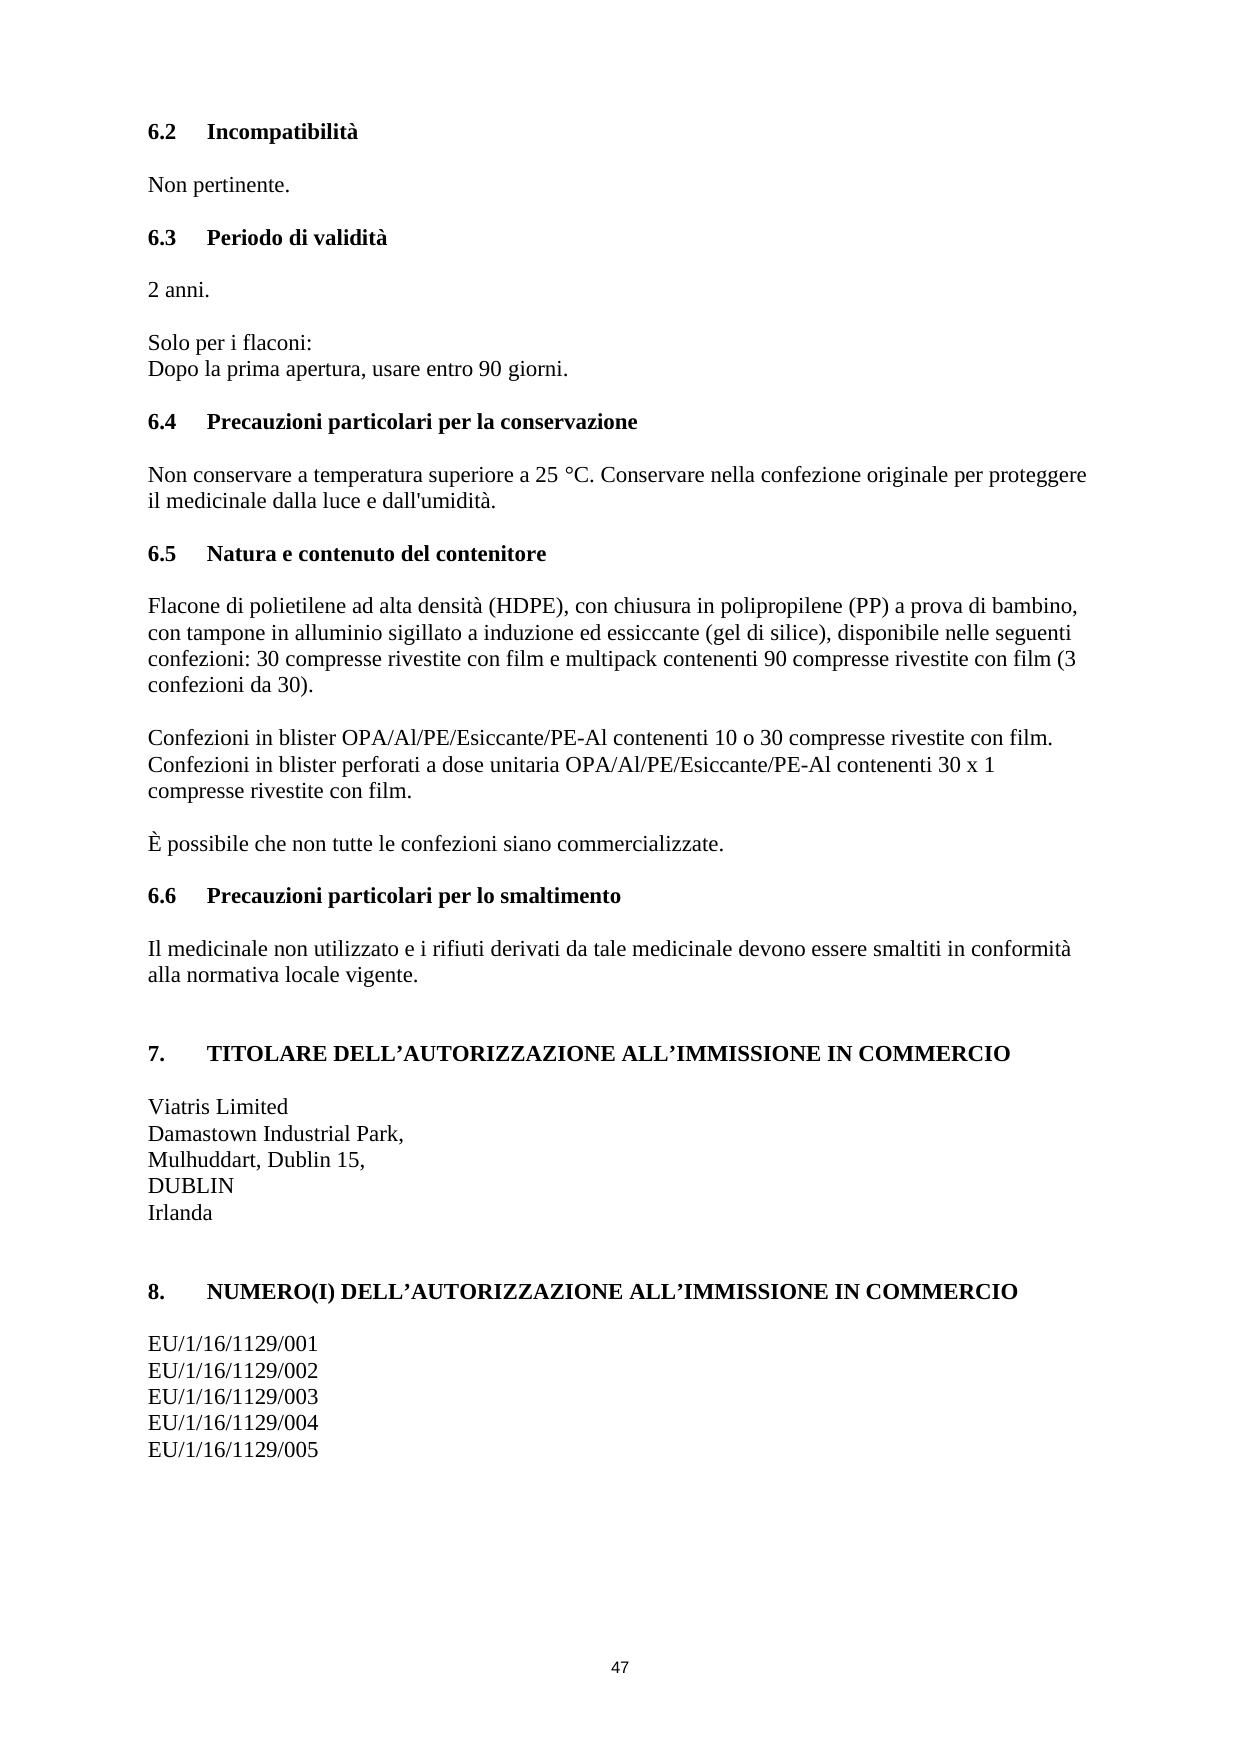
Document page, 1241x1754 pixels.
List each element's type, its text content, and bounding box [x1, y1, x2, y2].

text 7. TITOLARE DELL’AUTORIZZAZIONE ALL’IMMISSIONE IN COMMERCIO [148, 1041, 1093, 1067]
text È possibile che non tutte le confezioni siano commercializzate. [148, 830, 1093, 856]
text Mulhuddart, Dublin 15, [148, 1146, 1093, 1172]
text 6.2 Incompatibilità [148, 118, 1093, 144]
text Flacone di polietilene ad alta densità (HDPE), con chiusura in polipropilene (PP) a prova di bambino, con tampone in alluminio sigillato a induzione ed essiccante (gel di silice), disponibile nelle seguenti confezioni: 30 compresse rivestite con film e multipack contenenti 90 compresse rivestite con film (3 confezioni da 30). [148, 592, 1093, 698]
text DUBLIN [148, 1172, 1093, 1199]
text Irlanda [148, 1199, 1093, 1225]
text Non conservare a temperatura superiore a 25 °C. Conservare nella confezione originale per proteggere il medicinale dalla luce e dall'umidità. [148, 461, 1093, 513]
text Il medicinale non utilizzato e i rifiuti derivati da tale medicinale devono essere smaltiti in conformità alla normativa locale vigente. [148, 935, 1093, 988]
text Solo per i flaconi: [148, 329, 1093, 355]
text EU/1/16/1129/002 [148, 1357, 1093, 1383]
text 6.6 Precauzioni particolari per lo smaltimento [148, 882, 1093, 909]
text EU/1/16/1129/001 [148, 1330, 1093, 1357]
text Dopo la prima apertura, usare entro 90 giorni. [148, 355, 1093, 382]
text 6.5 Natura e contenuto del contenitore [148, 540, 1093, 566]
text 8. NUMERO(I) DELL’AUTORIZZAZIONE ALL’IMMISSIONE IN COMMERCIO [148, 1278, 1093, 1304]
text 2 anni. [148, 276, 1093, 303]
text Non pertinente. [148, 171, 1093, 197]
text EU/1/16/1129/004 [148, 1409, 1093, 1436]
text EU/1/16/1129/005 [148, 1436, 1093, 1462]
text 6.3 Periodo di validità [148, 223, 1093, 250]
text 6.4 Precauzioni particolari per la conservazione [148, 408, 1093, 434]
text Viatris Limited [148, 1093, 1093, 1119]
text Confezioni in blister OPA/Al/PE/Esiccante/PE-Al contenenti 10 o 30 compresse rivestite con film. [148, 724, 1093, 751]
text Confezioni in blister perforati a dose unitaria OPA/Al/PE/Esiccante/PE-Al contenenti 30 x 1 compresse rivestite con film. [148, 751, 1093, 803]
text EU/1/16/1129/003 [148, 1383, 1093, 1409]
text Damastown Industrial Park, [148, 1119, 1093, 1146]
